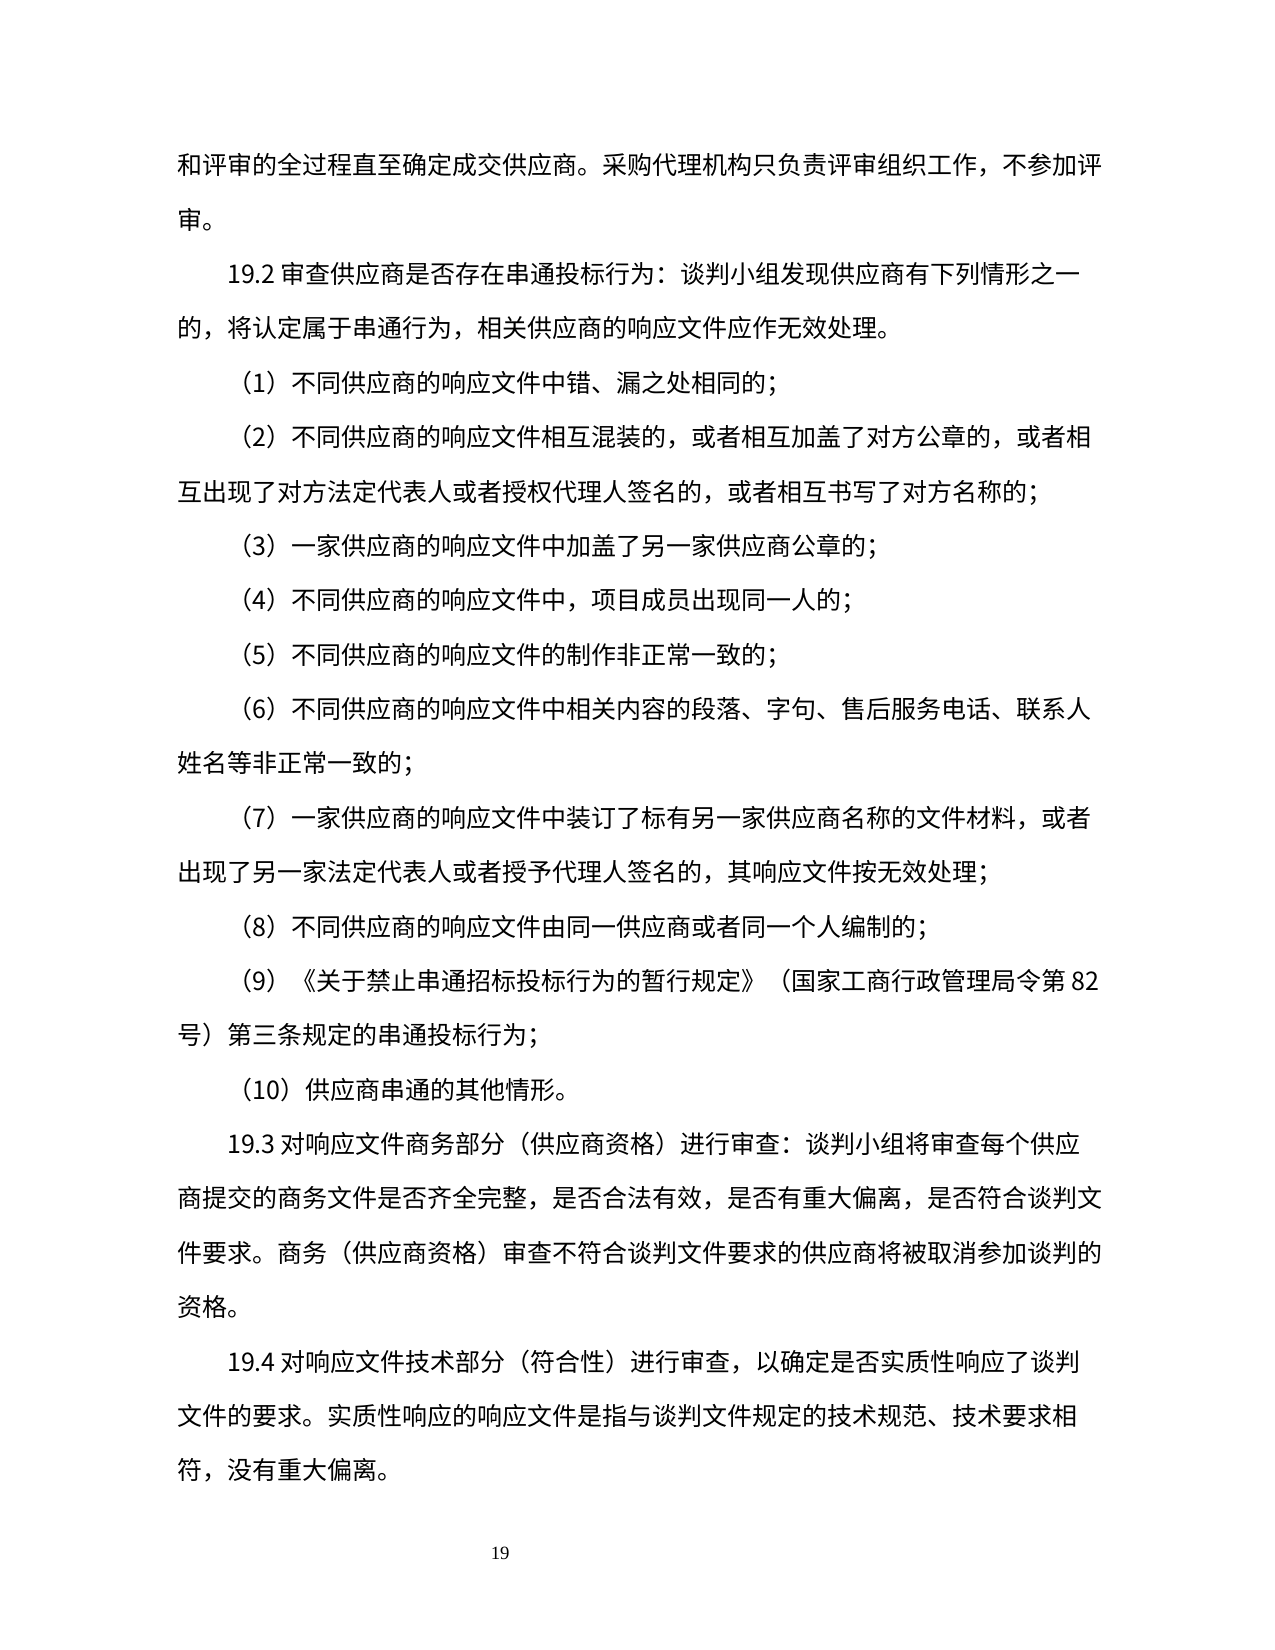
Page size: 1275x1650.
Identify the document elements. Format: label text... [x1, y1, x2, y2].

text （3）一家供应商的响应文件中加盖了另一家供应商公章的； [177, 526, 1104, 563]
text （5）不同供应商的响应文件的制作非正常一致的； [177, 635, 1104, 671]
text （8）不同供应商的响应文件由同一供应商或者同一个人编制的； [177, 907, 1104, 943]
text 19.4对响应文件技术部分（符合性）进行审查，以确定是否实质性响应了谈判文件的要求。实质性响应的响应文件是指与谈判文件规定的技术规范、技术要求相符，没有重大偏离。 [177, 1342, 1104, 1487]
text 19.2审查供应商是否存在串通投标行为：谈判小组发现供应商有下列情形之一的，将认定属于串通行为，相关供应商的响应文件应作无效处理。 [177, 254, 1104, 345]
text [177, 146, 1104, 236]
text （10）供应商串通的其他情形。 [177, 1070, 1104, 1106]
text （7）一家供应商的响应文件中装订了标有另一家供应商名称的文件材料，或者出现了另一家法定代表人或者授予代理人签名的，其响应文件按无效处理； [177, 798, 1104, 889]
text （2）不同供应商的响应文件相互混装的，或者相互加盖了对方公章的，或者相互出现了对方法定代表人或者授权代理人签名的，或者相互书写了对方名称的； [177, 418, 1104, 508]
text （1）不同供应商的响应文件中错、漏之处相同的； [177, 363, 1104, 399]
text （9）《关于禁止串通招标投标行为的暂行规定》（国家工商行政管理局令第82号）第三条规定的串通投标行为； [177, 961, 1104, 1052]
text 19.3对响应文件商务部分（供应商资格）进行审查：谈判小组将审查每个供应商提交的商务文件是否齐全完整，是否合法有效，是否有重大偏离，是否符合谈判文件要求。商务（供应商资格）审查不符合谈判文件要求的供应商将被取消参加谈判的资格。 [177, 1124, 1104, 1324]
text （6）不同供应商的响应文件中相关内容的段落、字句、售后服务电话、联系人姓名等非正常一致的； [177, 689, 1104, 780]
text （4）不同供应商的响应文件中，项目成员出现同一人的； [177, 581, 1104, 617]
